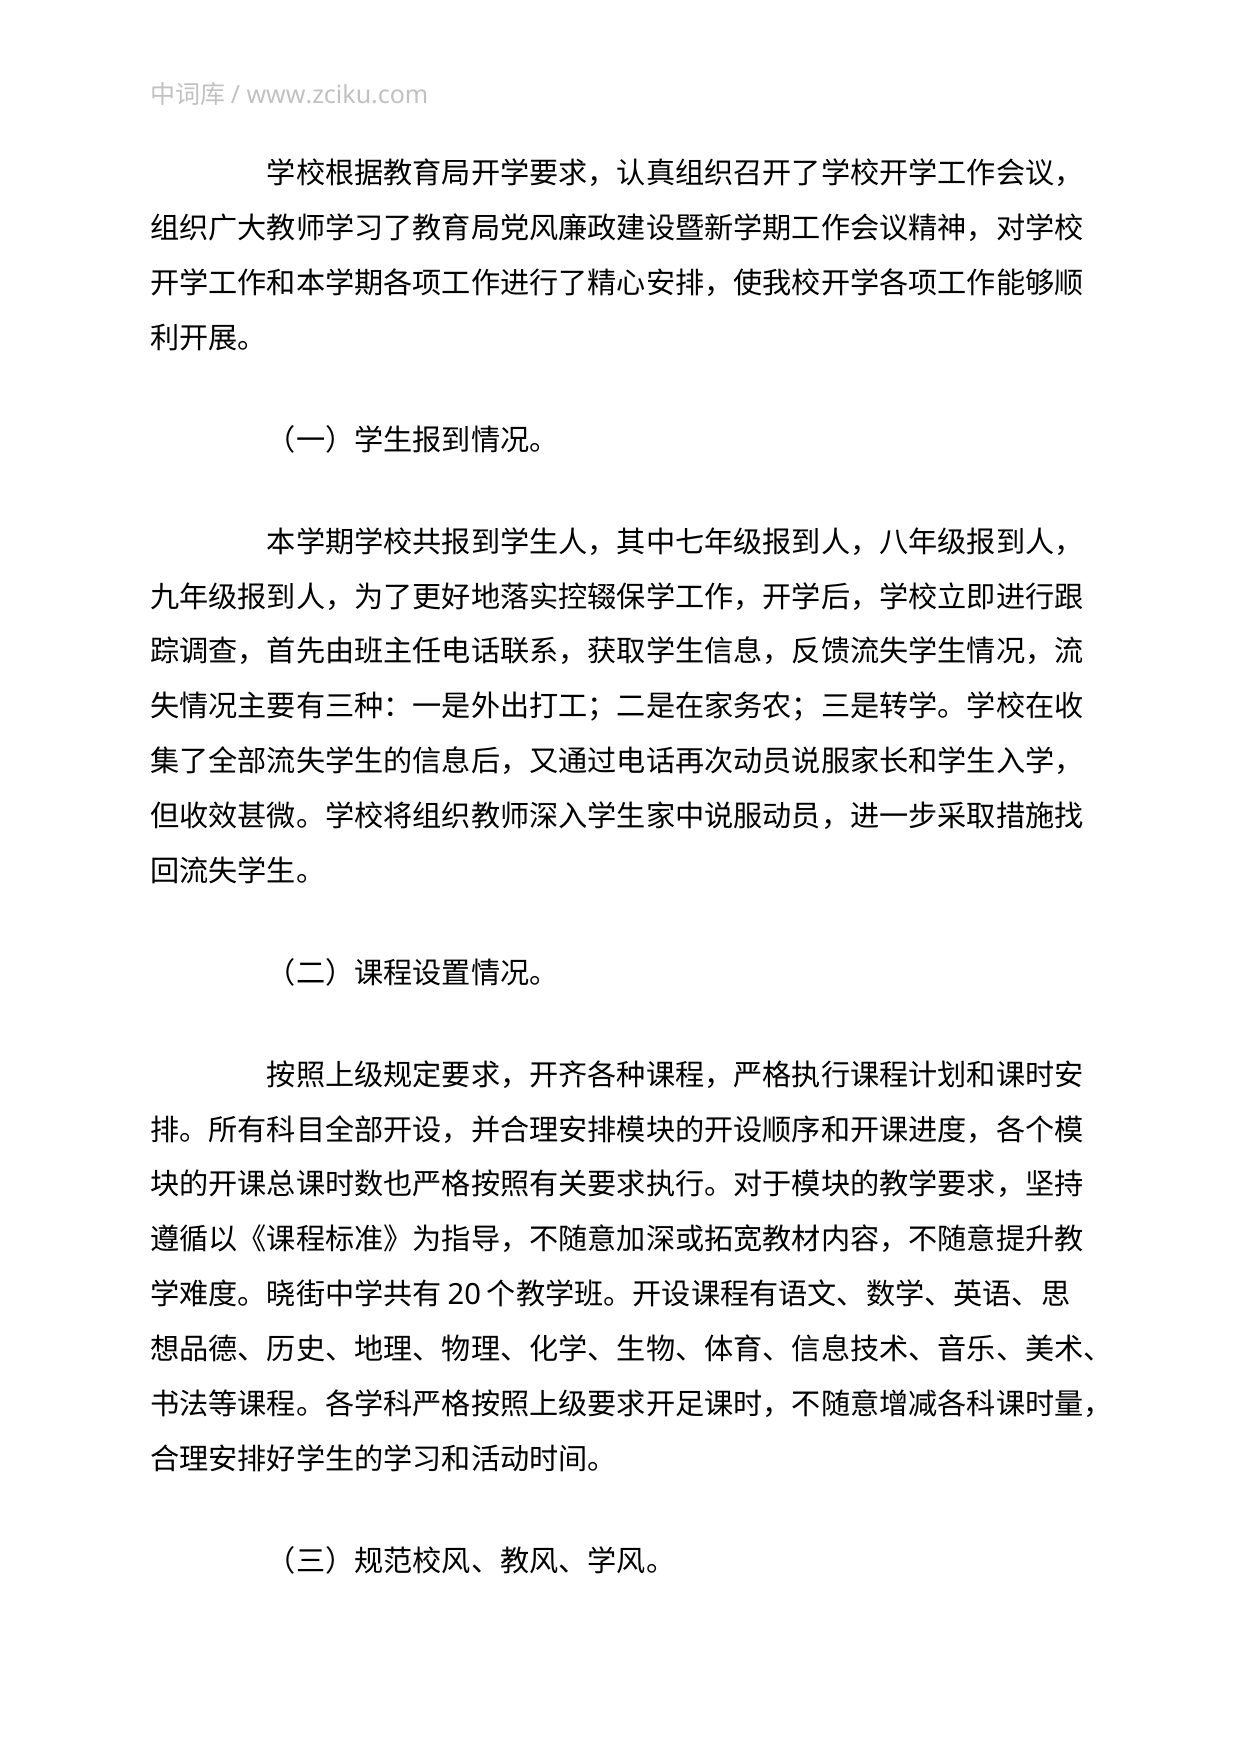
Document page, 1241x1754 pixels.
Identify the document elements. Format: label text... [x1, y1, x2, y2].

text 按照上级规定要求，开齐各种课程，严格执行课程计划和课时安排。所有科目全部开设，并合理安排模块的开设顺序和开课进度，各个模块的开课总课时数也严格按照有关要求执行。对于模块的教学要求，坚持遵循以《课程标准》为指导，不随意加深或拓宽教材内容，不随意提升教学难度。晓街中学共有20个教学班。开设课程有语文、数学、英语、思想品德、历史、地理、物理、化学、生物、体育、信息技术、音乐、美术、书法等课程。各学科严格按照上级要求开足课时，不随意增减各科课时量，合理安排好学生的学习和活动时间。 [150, 1051, 1090, 1478]
text （二）课程设置情况。 [150, 949, 1090, 992]
text 学校根据教育局开学要求，认真组织召开了学校开学工作会议，组织广大教师学习了教育局党风廉政建设暨新学期工作会议精神，对学校开学工作和本学期各项工作进行了精心安排，使我校开学各项工作能够顺利开展。 [150, 150, 1090, 357]
text （三）规范校风、教风、学风。 [150, 1537, 1090, 1579]
text 本学期学校共报到学生人，其中七年级报到人，八年级报到人，九年级报到人，为了更好地落实控辍保学工作，开学后，学校立即进行跟踪调查，首先由班主任电话联系，获取学生信息，反馈流失学生情况，流失情况主要有三种：一是外出打工；二是在家务农；三是转学。学校在收集了全部流失学生的信息后，又通过电话再次动员说服家长和学生入学，但收效甚微。学校将组织教师深入学生家中说服动员，进一步采取措施找回流失学生。 [150, 518, 1090, 890]
text （一）学生报到情况。 [150, 416, 1090, 459]
